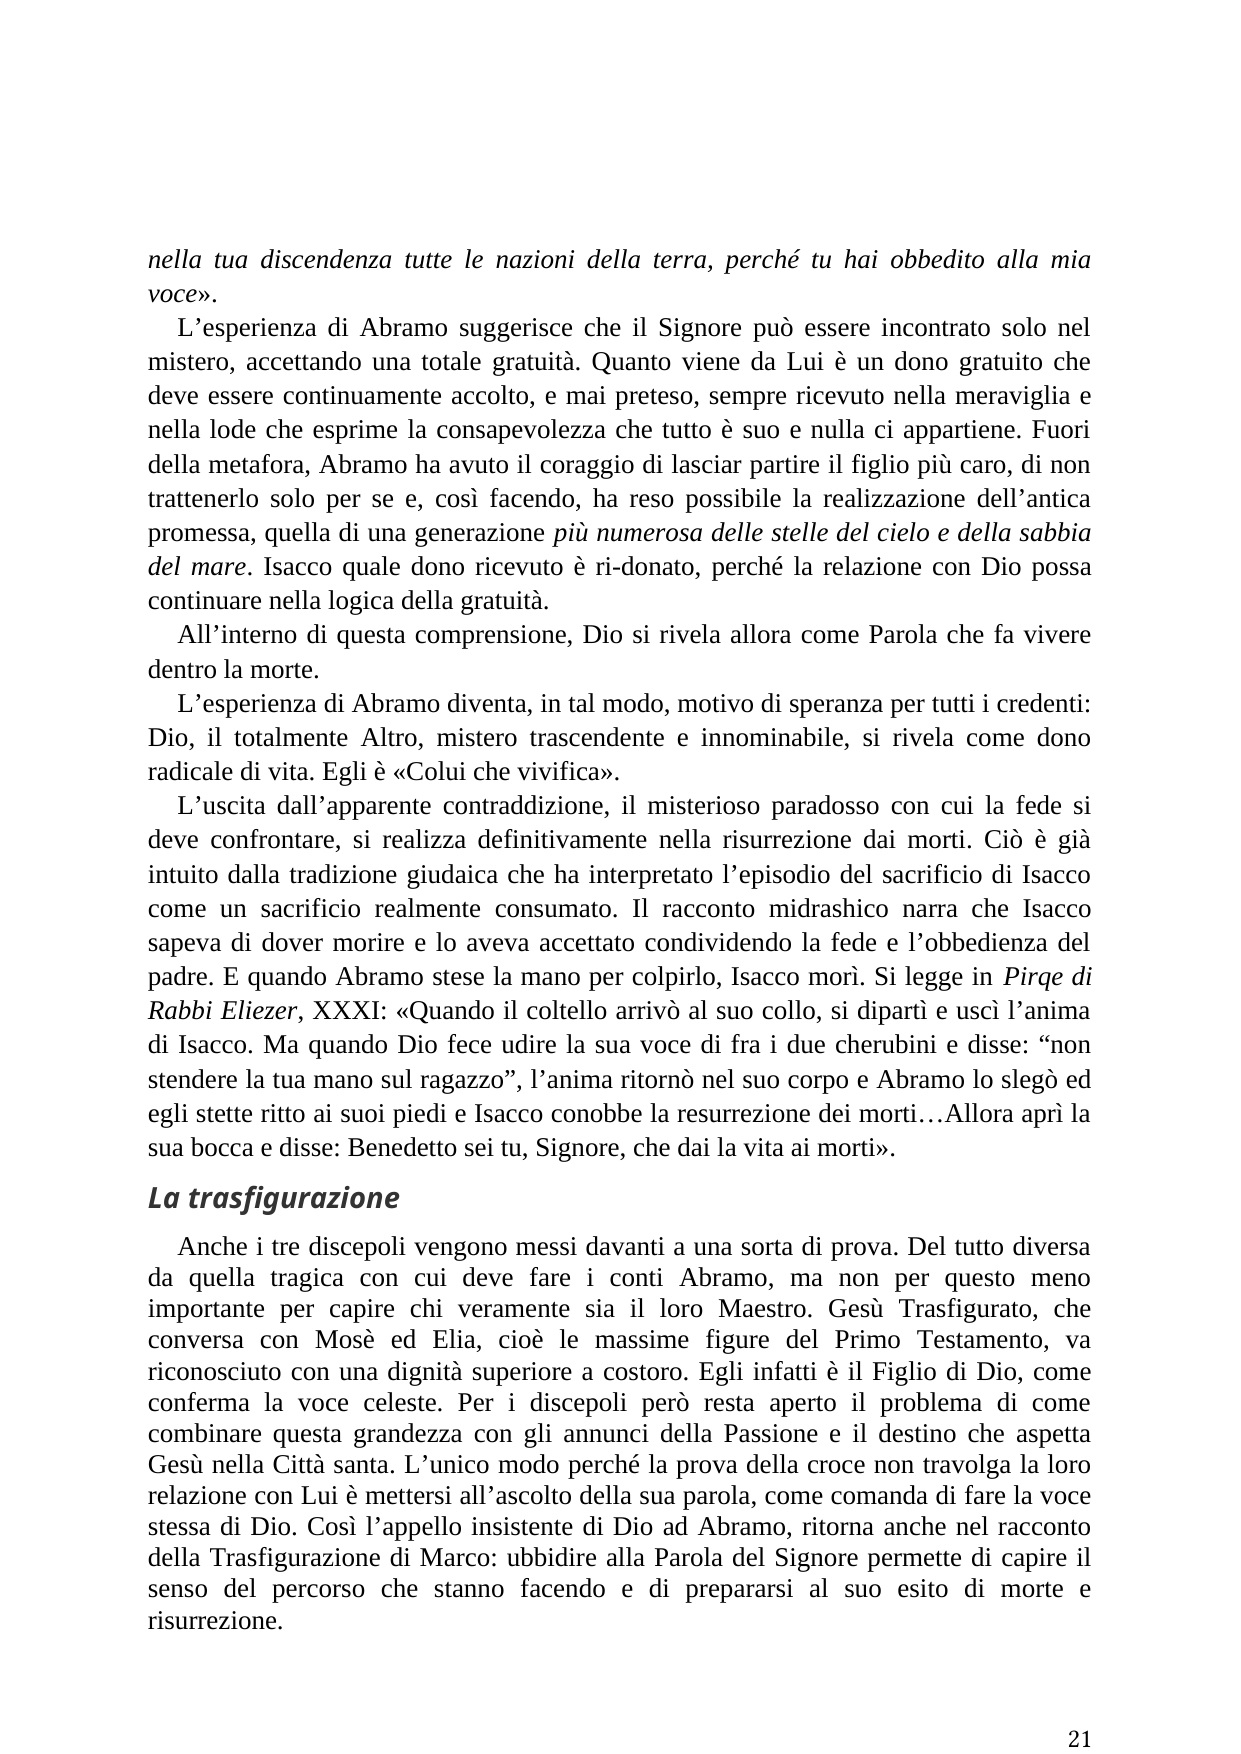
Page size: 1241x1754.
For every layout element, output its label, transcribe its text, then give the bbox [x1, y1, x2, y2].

text Anche i tre discepoli vengono messi davanti a una sorta di prova. Del tutto diversa da quella tragica con cui deve fare i conti Abramo, ma non per questo meno importante per capire chi veramente sia il loro Maestro. Gesù Trasfigurato, che conversa con Mosè ed Elia, cioè le massime figure del Primo Testamento, va riconosciuto con una dignità superiore a costoro. Egli infatti è il Figlio di Dio, come conferma la voce celeste. Per i discepoli però resta aperto il problema di come combinare questa grandezza con gli annunci della Passione e il destino che aspetta Gesù nella Città santa. L’unico modo perché la prova della croce non travolga la loro relazione con Lui è mettersi all’ascolto della sua parola, come comanda di fare la voce stessa di Dio. Così l’appello insistente di Dio ad Abramo, ritorna anche nel racconto della Trasfigurazione di Marco: ubbidire alla Parola del Signore permette di capire il senso del percorso che stanno facendo e di prepararsi al suo esito di morte e risurrezione. [148, 1230, 1093, 1635]
subtitle La trasfigurazione [148, 1178, 1093, 1217]
text L’uscita dall’apparente contraddizione, il misterioso paradosso con cui la fede si deve confrontare, si realizza definitivamente nella risurrezione dai morti. Ciò è già intuito dalla tradizione giudaica che ha interpretato l’episodio del sacrificio di Isacco come un sacrificio realmente consumato. Il racconto midrashico narra che Isacco sapeva di dover morire e lo aveva accettato condividendo la fede e l’obbedienza del padre. E quando Abramo stese la mano per colpirlo, Isacco morì. Si legge in Pirqe di Rabbi Eliezer, XXXI: «Quando il coltello arrivò al suo collo, si dipartì e uscì l’anima di Isacco. Ma quando Dio fece udire la sua voce di fra i due cherubini e disse: “non stendere la tua mano sul ragazzo”, l’anima ritornò nel suo corpo e Abramo lo slegò ed egli stette ritto ai suoi piedi e Isacco conobbe la resurrezione dei morti…Allora aprì la sua bocca e disse: Benedetto sei tu, Signore, che dai la vita ai morti». [148, 789, 1093, 1162]
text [148, 243, 1093, 308]
text All’interno di questa comprensione, Dio si rivela allora come Parola che fa vivere dentro la morte. [148, 619, 1093, 684]
text L’esperienza di Abramo suggerisce che il Signore può essere incontrato solo nel mistero, accettando una totale gratuità. Quanto viene da Lui è un dono gratuito che deve essere continuamente accolto, e mai preteso, sempre ricevuto nella meraviglia e nella lode che esprime la consapevolezza che tutto è suo e nulla ci appartiene. Fuori della metafora, Abramo ha avuto il coraggio di lasciar partire il figlio più caro, di non trattenerlo solo per se e, così facendo, ha reso possibile la realizzazione dell’antica promessa, quella di una generazione più numerosa delle stelle del cielo e della sabbia del mare. Isacco quale dono ricevuto è ri-donato, perché la relazione con Dio possa continuare nella logica della gratuità. [148, 311, 1093, 616]
text L’esperienza di Abramo diventa, in tal modo, motivo di speranza per tutti i credenti: Dio, il totalmente Altro, mistero trascendente e innominabile, si rivela come dono radicale di vita. Egli è «Colui che vivifica». [148, 687, 1093, 786]
